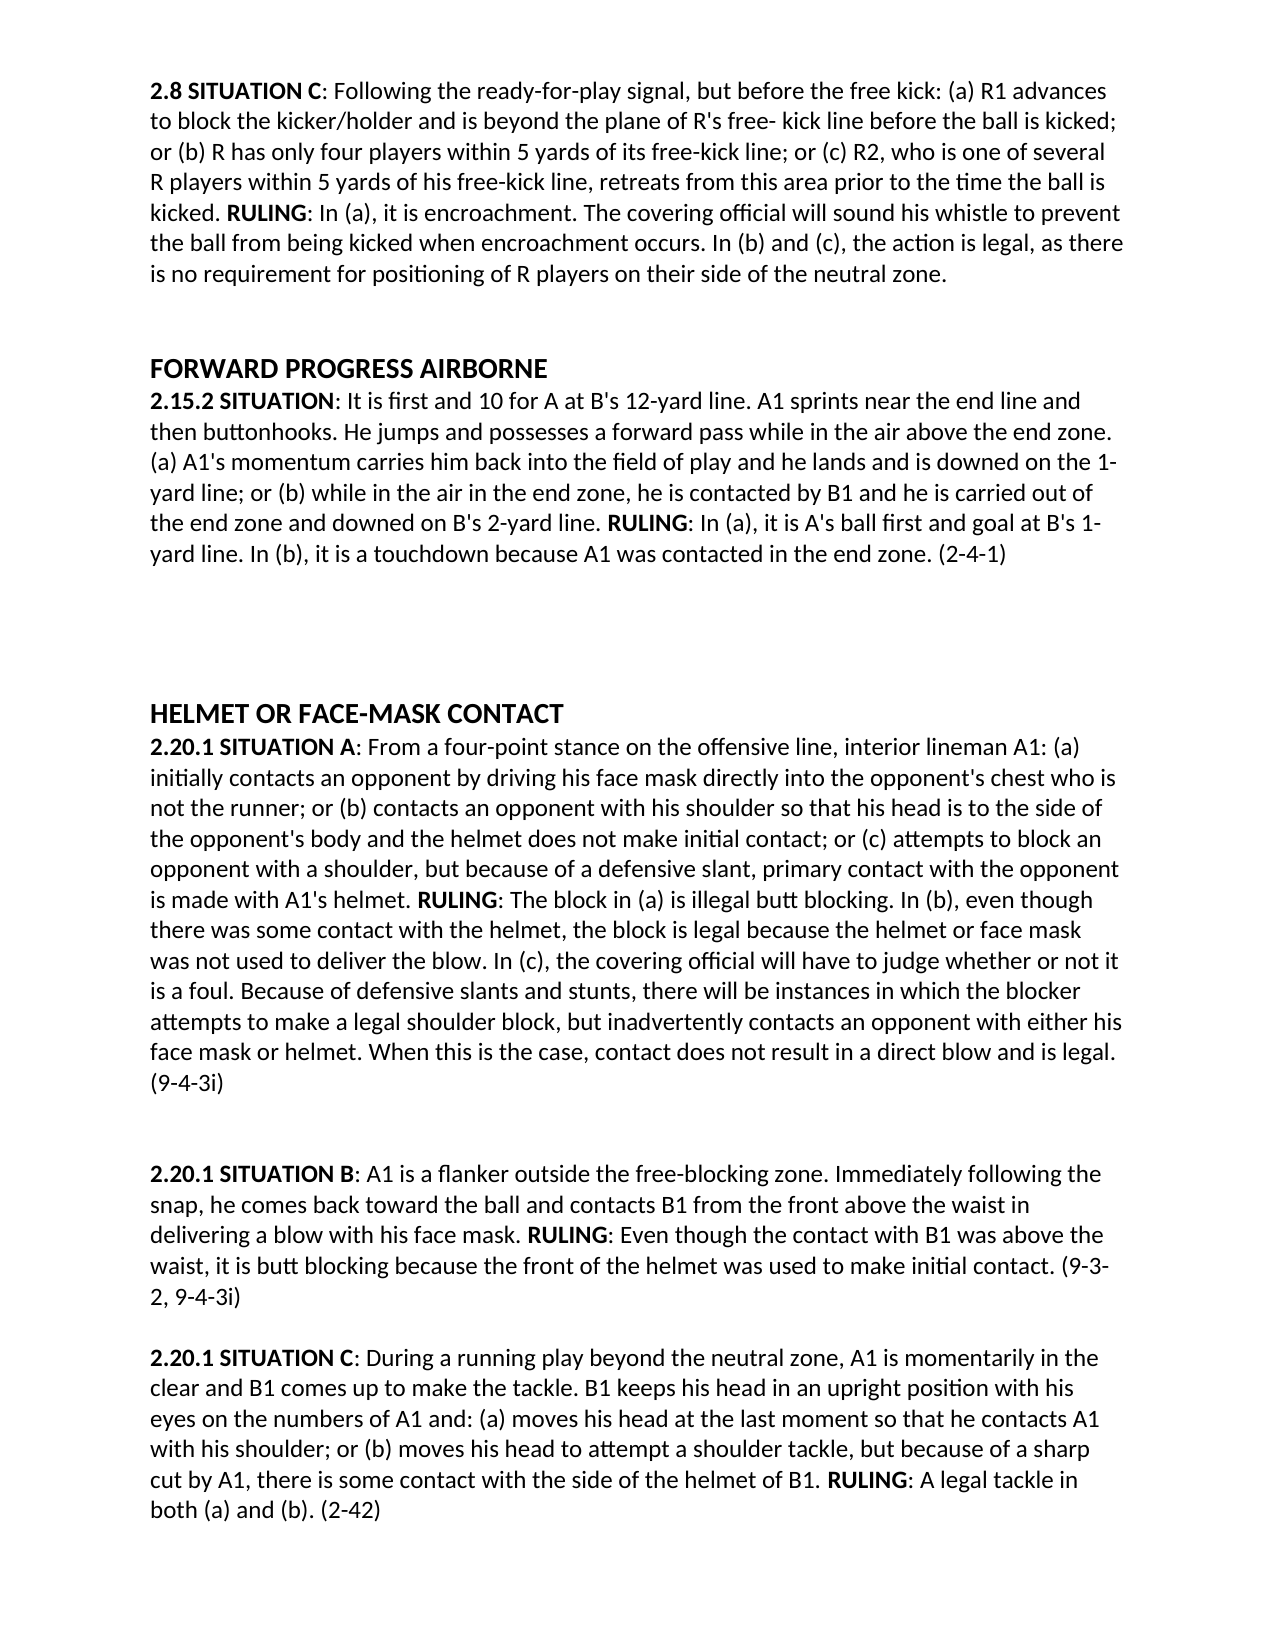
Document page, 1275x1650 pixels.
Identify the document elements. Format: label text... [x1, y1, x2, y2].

text FORWARD PROGRESS AIRBORNE [150, 350, 1125, 385]
text 2.20.1 SITUATION C: During a running play beyond the neutral zone, A1 is momentarily in the clear and B1 comes up to make the tackle. B1 keeps his head in an upright position with his eyes on the numbers of A1 and: (a) moves his head at the last moment so that he contacts A1 with his shoulder; or (b) moves his head to attempt a shoulder tackle, but because of a sharp cut by A1, there is some contact with the side of the helmet of B1. RULING: A legal tackle in both (a) and (b). (2-42) [150, 1342, 1125, 1525]
text HELMET OR FACE-MASK CONTACT [150, 696, 1125, 731]
text 2.20.1 SITUATION B: A1 is a flanker outside the free-blocking zone. Immediately following the snap, he comes back toward the ball and contacts B1 from the front above the waist in delivering a blow with his face mask. RULING: Even though the contact with B1 was above the waist, it is butt blocking because the front of the helmet was used to make initial contact. (9-3-2, 9-4-3i) [150, 1158, 1125, 1311]
text 2.20.1 SITUATION A: From a four-point stance on the offensive line, interior lineman A1: (a) initially contacts an opponent by driving his face mask directly into the opponent's chest who is not the runner; or (b) contacts an opponent with his shoulder so that his head is to the side of the opponent's body and the helmet does not make initial contact; or (c) attempts to block an opponent with a shoulder, but because of a defensive slant, primary contact with the opponent is made with A1's helmet. RULING: The block in (a) is illegal butt blocking. In (b), even though there was some contact with the helmet, the block is legal because the helmet or face mask was not used to deliver the blow. In (c), the covering official will have to judge whether or not it is a foul. Because of defensive slants and stunts, there will be instances in which the blocker attempts to make a legal shoulder block, but inadvertently contacts an opponent with either his face mask or helmet. When this is the case, contact does not result in a direct blow and is legal. (9-4-3i) [150, 731, 1125, 1097]
text 2.15.2 SITUATION: It is first and 10 for A at B's 12-yard line. A1 sprints near the end line and then buttonhooks. He jumps and possesses a forward pass while in the air above the end zone. (a) A1's momentum carries him back into the field of play and he lands and is downed on the 1-yard line; or (b) while in the air in the end zone, he is contacted by B1 and he is carried out of the end zone and downed on B's 2-yard line. RULING: In (a), it is A's ball first and goal at B's 1-yard line. In (b), it is a touchdown because A1 was contacted in the end zone. (2-4-1) [150, 385, 1125, 568]
text 2.8 SITUATION C: Following the ready-for-play signal, but before the free kick: (a) R1 advances to block the kicker/holder and is beyond the plane of R's free- kick line before the ball is kicked; or (b) R has only four players within 5 yards of its free-kick line; or (c) R2, who is one of several R players within 5 yards of his free-kick line, retreats from this area prior to the time the ball is kicked. RULING: In (a), it is encroachment. The covering official will sound his whistle to prevent the ball from being kicked when encroachment occurs. In (b) and (c), the action is legal, as there is no requirement for positioning of R players on their side of the neutral zone. [150, 75, 1125, 289]
